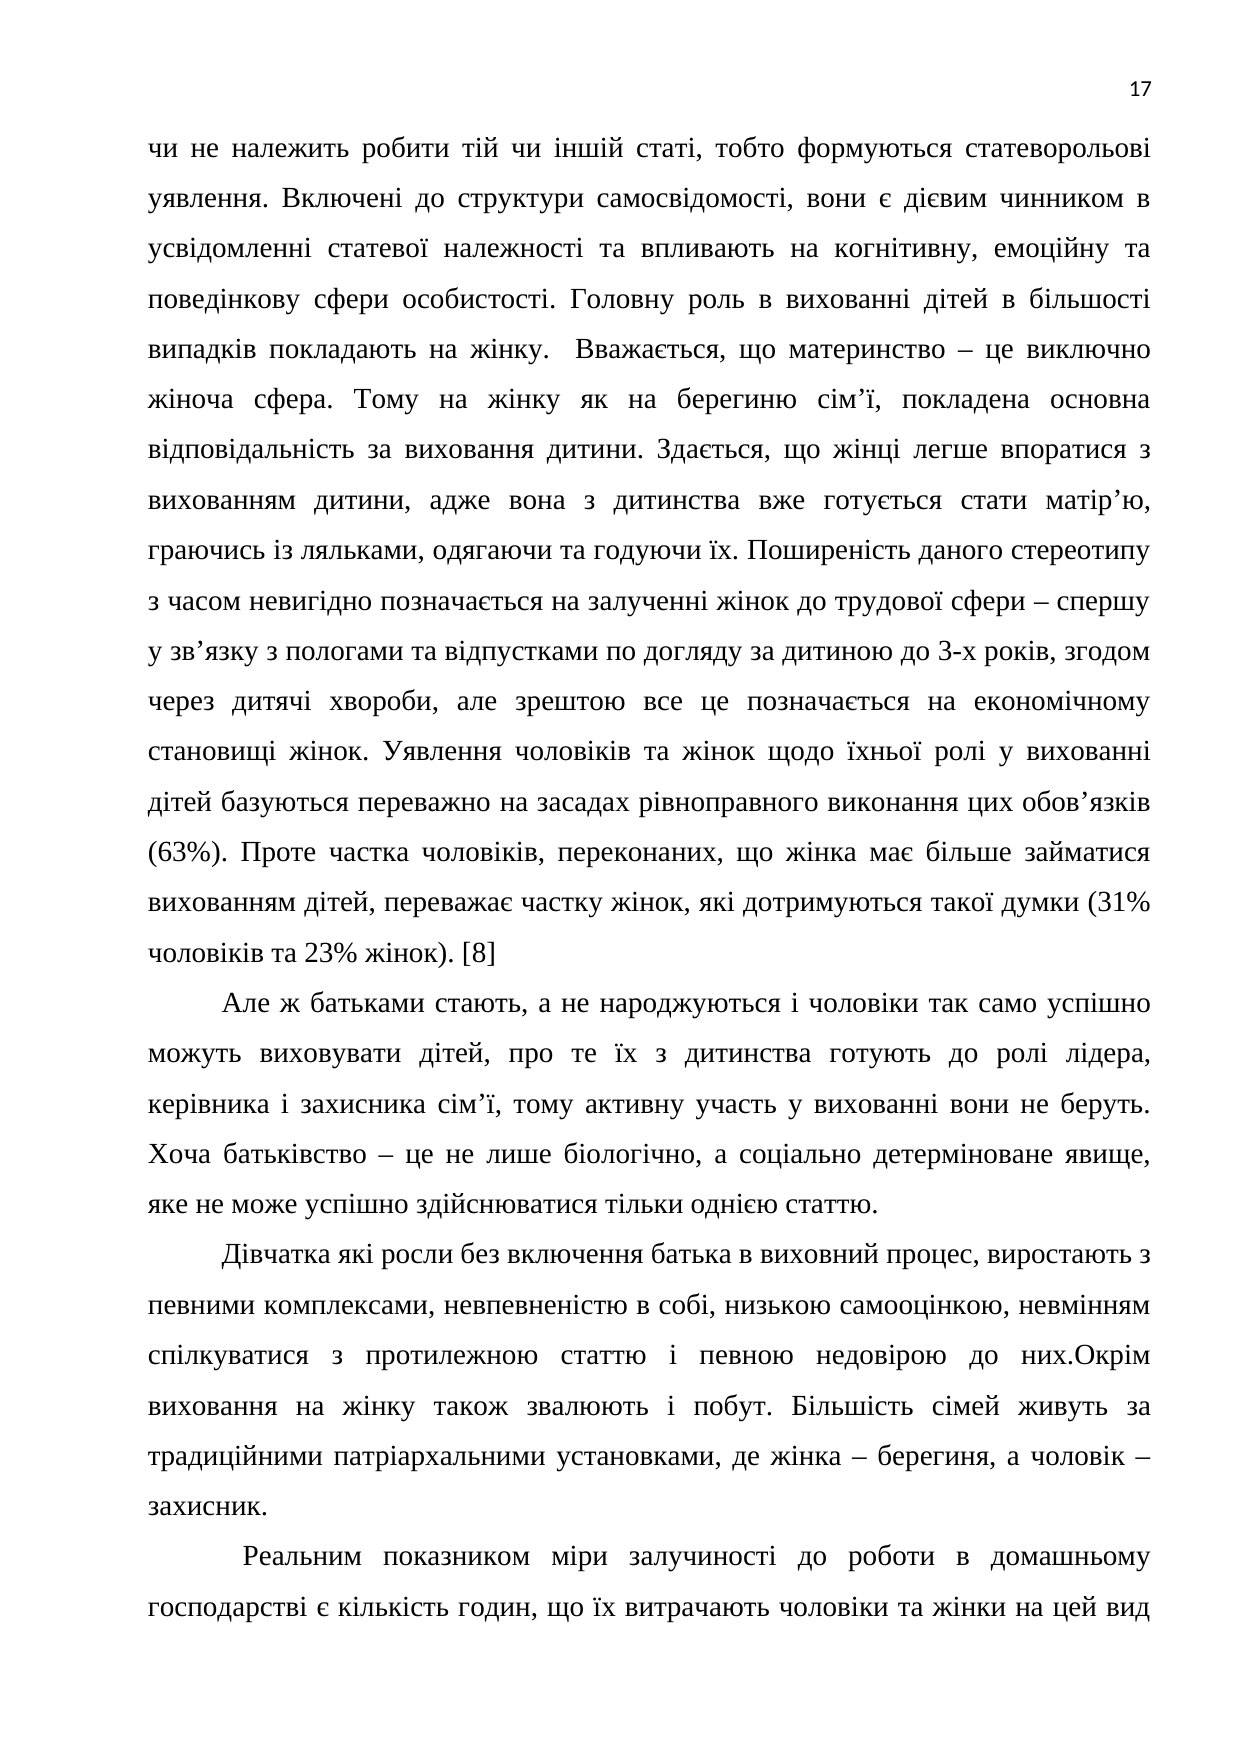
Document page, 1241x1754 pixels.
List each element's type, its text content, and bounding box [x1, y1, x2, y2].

text Дівчатка які росли без включення батька в виховний процес, виростають з певними комплексами, невпевненістю в собі, низькою самооцінкою, невмінням спілкуватися з протилежною статтю і певною недовірою до них.Окрім виховання на жінку також звалюють і побут. Більшість сімей живуть за традиційними патріархальними установками, де жінка – берегиня, а чоловік – захисник. [148, 1237, 1152, 1522]
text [148, 1538, 1152, 1622]
text Але ж батьками стають, а не народжуються і чоловіки так само успішно можуть виховувати дітей, про те їх з дитинства готують до ролі лідера, керівника і захисника сім’ї, тому активну участь у вихованні вони не беруть. Хоча батьківство – це не лише біологічно, а соціально детерміноване явище, яке не може успішно здійснюватися тільки однією статтю. [148, 985, 1152, 1220]
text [148, 130, 1152, 968]
